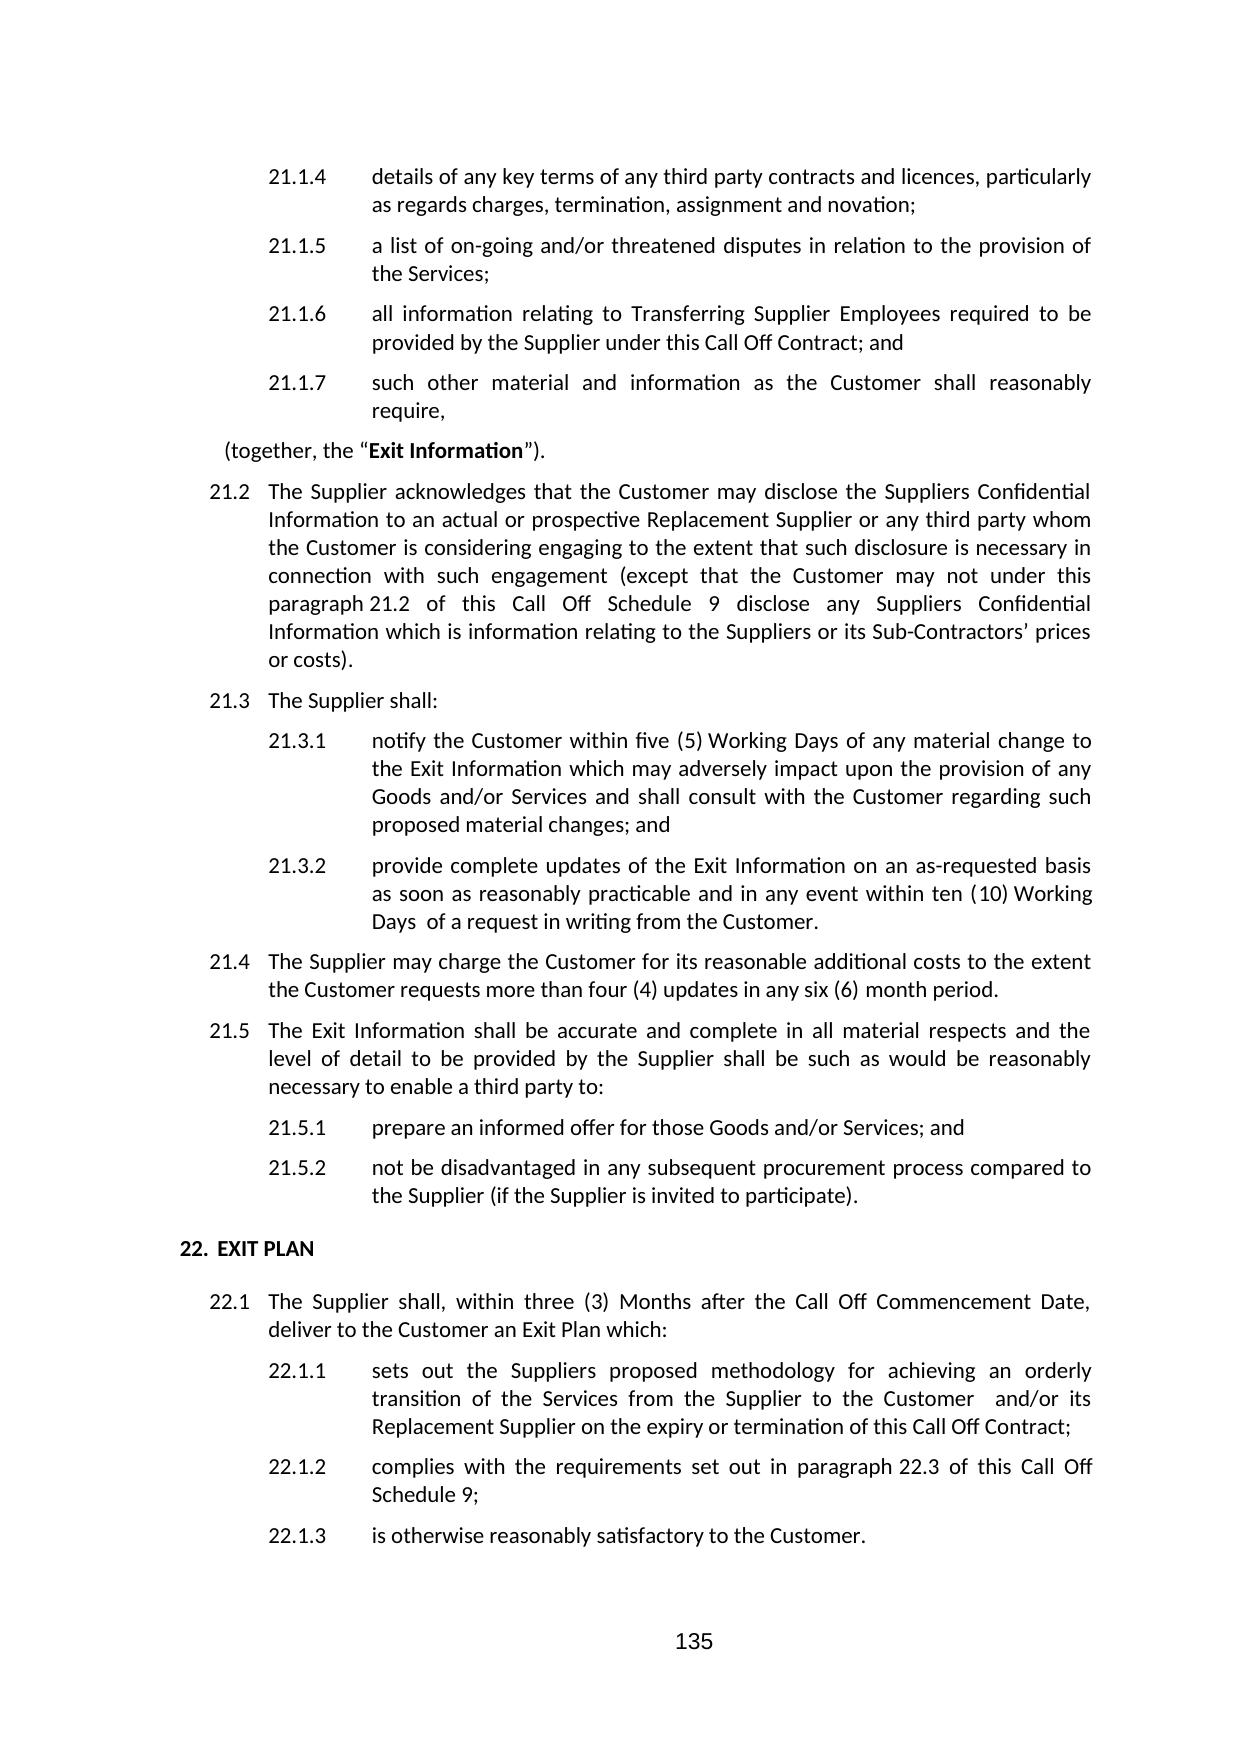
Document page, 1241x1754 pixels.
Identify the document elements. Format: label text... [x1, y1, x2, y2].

text is otherwise reasonably satisfactory to the Customer. [268, 1521, 1093, 1549]
text prepare an informed offer for those Goods and/or Services; and [268, 1113, 1093, 1141]
text sets out the Suppliers proposed methodology for achieving an orderly transition of the Services from the Supplier to the Customer and/or its Replacement Supplier on the expiry or termination of this Call Off Contract; [268, 1356, 1093, 1440]
text provide complete updates of the Exit Information on an as-requested basis as soon as reasonably practicable and in any event within ten (10) Working Days of a request in writing from the Customer. [268, 851, 1093, 935]
text notify the Customer within five (5) Working Days of any material change to the Exit Information which may adversely impact upon the provision of any Goods and/or Services and shall consult with the Customer regarding such proposed material changes; and [268, 726, 1093, 838]
subtitle EXIT PLAN [179, 1234, 1093, 1262]
text not be disadvantaged in any subsequent procurement process compared to the Supplier (if the Supplier is invited to participate). [268, 1153, 1093, 1209]
text The Supplier shall, within three (3) Months after the Call Off Commencement Date, deliver to the Customer an Exit Plan which: [209, 1287, 1093, 1343]
text The Exit Information shall be accurate and complete in all material respects and the level of detail to be provided by the Supplier shall be such as would be reasonably necessary to enable a third party to: [209, 1016, 1093, 1100]
text (together, the “Exit Information”). [224, 437, 1093, 465]
text The Supplier acknowledges that the Customer may disclose the Suppliers Confidential Information to an actual or prospective Replacement Supplier or any third party whom the Customer is considering engaging to the extent that such disclosure is necessary in connection with such engagement (except that the Customer may not under this paragraph 4.2 of this Call Off Schedule 9 disclose any Suppliers Confidential Information which is information relating to the Suppliers or its Sub-Contractors’ prices or costs). [209, 477, 1093, 673]
text details of any key terms of any third party contracts and licences, particularly as regards charges, termination, assignment and novation; [268, 162, 1093, 218]
text a list of on-going and/or threatened disputes in relation to the provision of the Services; [268, 231, 1093, 287]
text complies with the requirements set out in paragraph 5.3 of this Call Off Schedule 9; [268, 1452, 1093, 1508]
text The Supplier may charge the Customer for its reasonable additional costs to the extent the Customer requests more than four (4) updates in any six (6) month period. [209, 947, 1093, 1003]
text such other material and information as the Customer shall reasonably require, [268, 368, 1093, 424]
text all information relating to Transferring Supplier Employees required to be provided by the Supplier under this Call Off Contract; and [268, 299, 1093, 356]
text The Supplier shall: [209, 686, 1093, 714]
